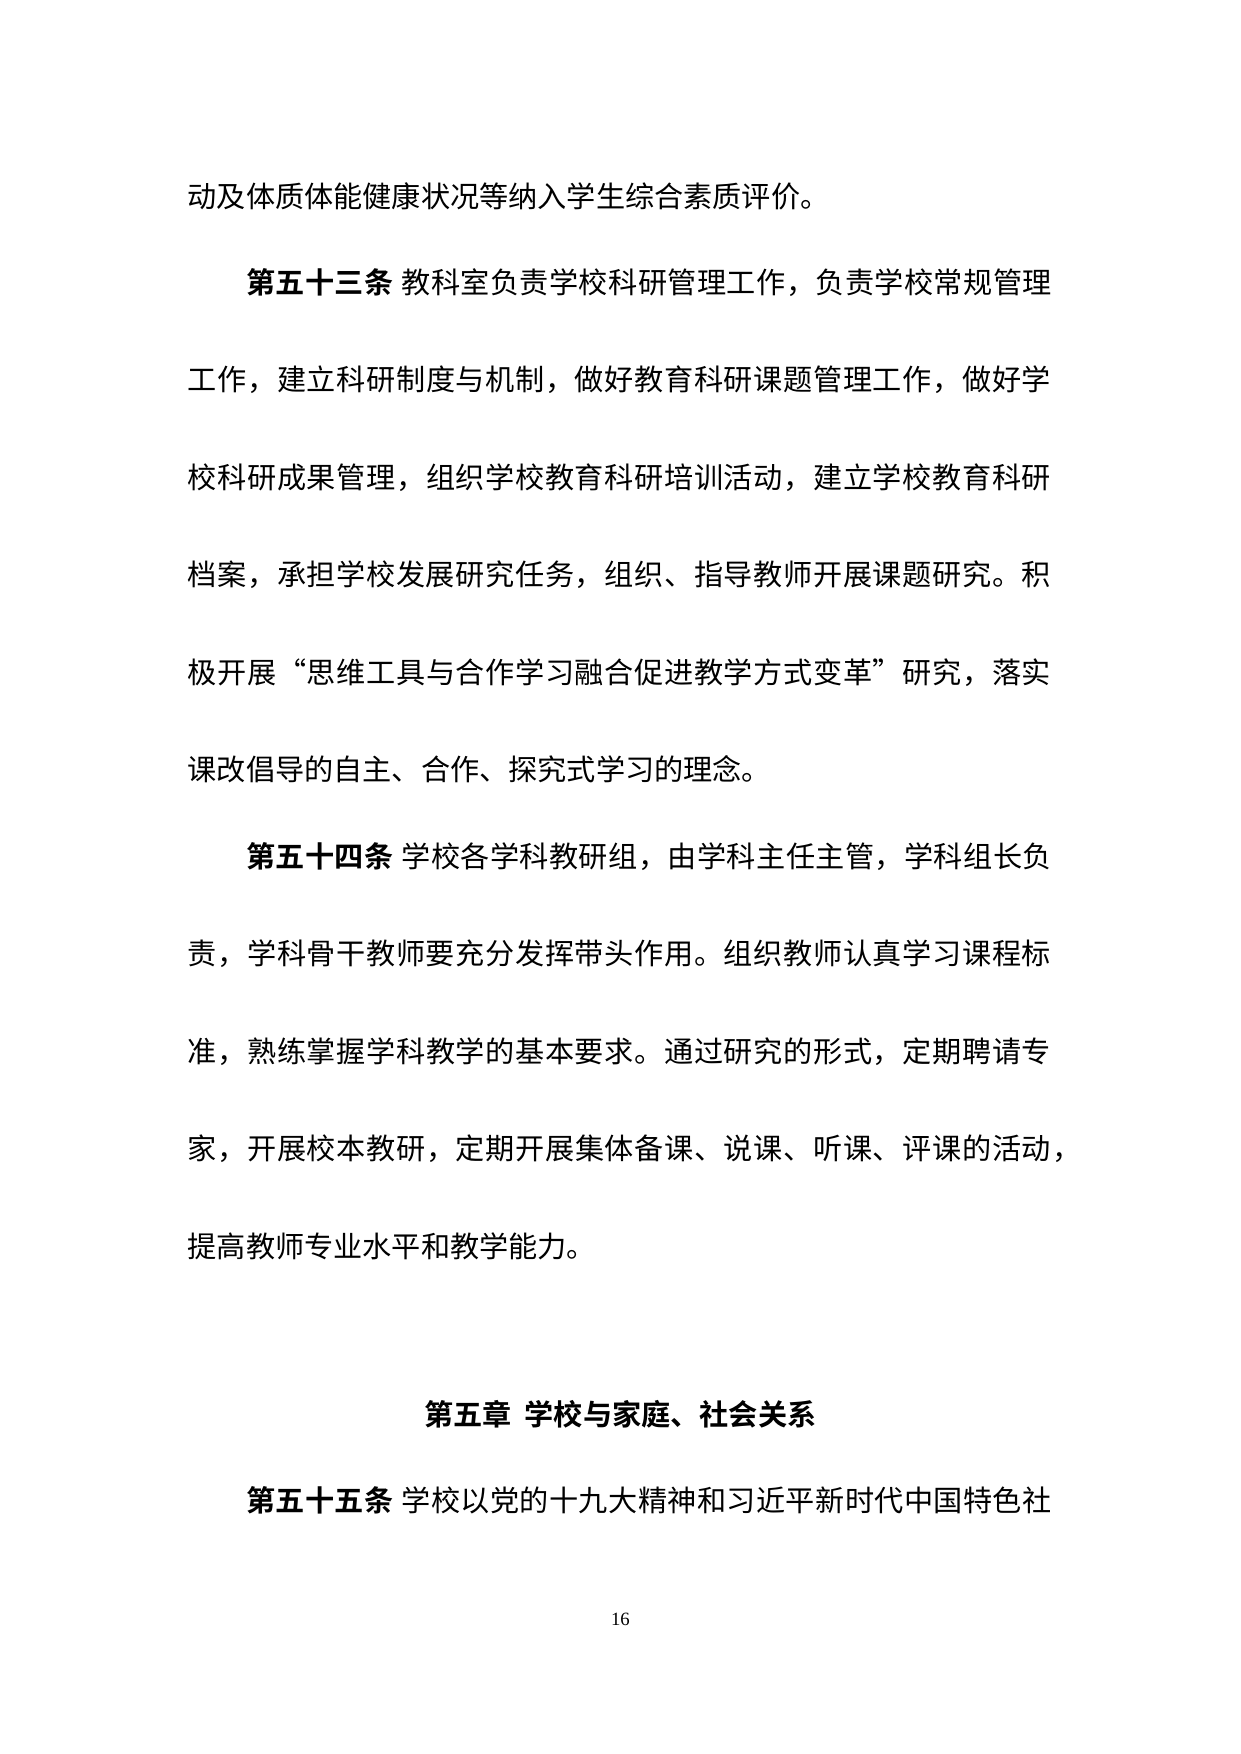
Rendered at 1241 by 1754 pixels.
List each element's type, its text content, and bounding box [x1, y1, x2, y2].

text 第五十四条 学校各学科教研组，由学科主任主管，学科组长负责，学科骨干教师要充分发挥带头作用。组织教师认真学习课程标准，熟练掌握学科教学的基本要求。通过研究的形式，定期聘请专家，开展校本教研，定期开展集体备课、说课、听课、评课的活动，提高教师专业水平和教学能力。 [187, 822, 1053, 1277]
text 第五十三条 教科室负责学校科研管理工作，负责学校常规管理工作，建立科研制度与机制，做好教育科研课题管理工作，做好学校科研成果管理，组织学校教育科研培训活动，建立学校教育科研档案，承担学校发展研究任务，组织、指导教师开展课题研究。积极开展“思维工具与合作学习融合促进教学方式变革”研究，落实课改倡导的自主、合作、探究式学习的理念。 [187, 248, 1053, 801]
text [187, 162, 1053, 227]
text 第五章 学校与家庭、社会关系 [187, 1380, 1053, 1445]
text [187, 1466, 1053, 1531]
